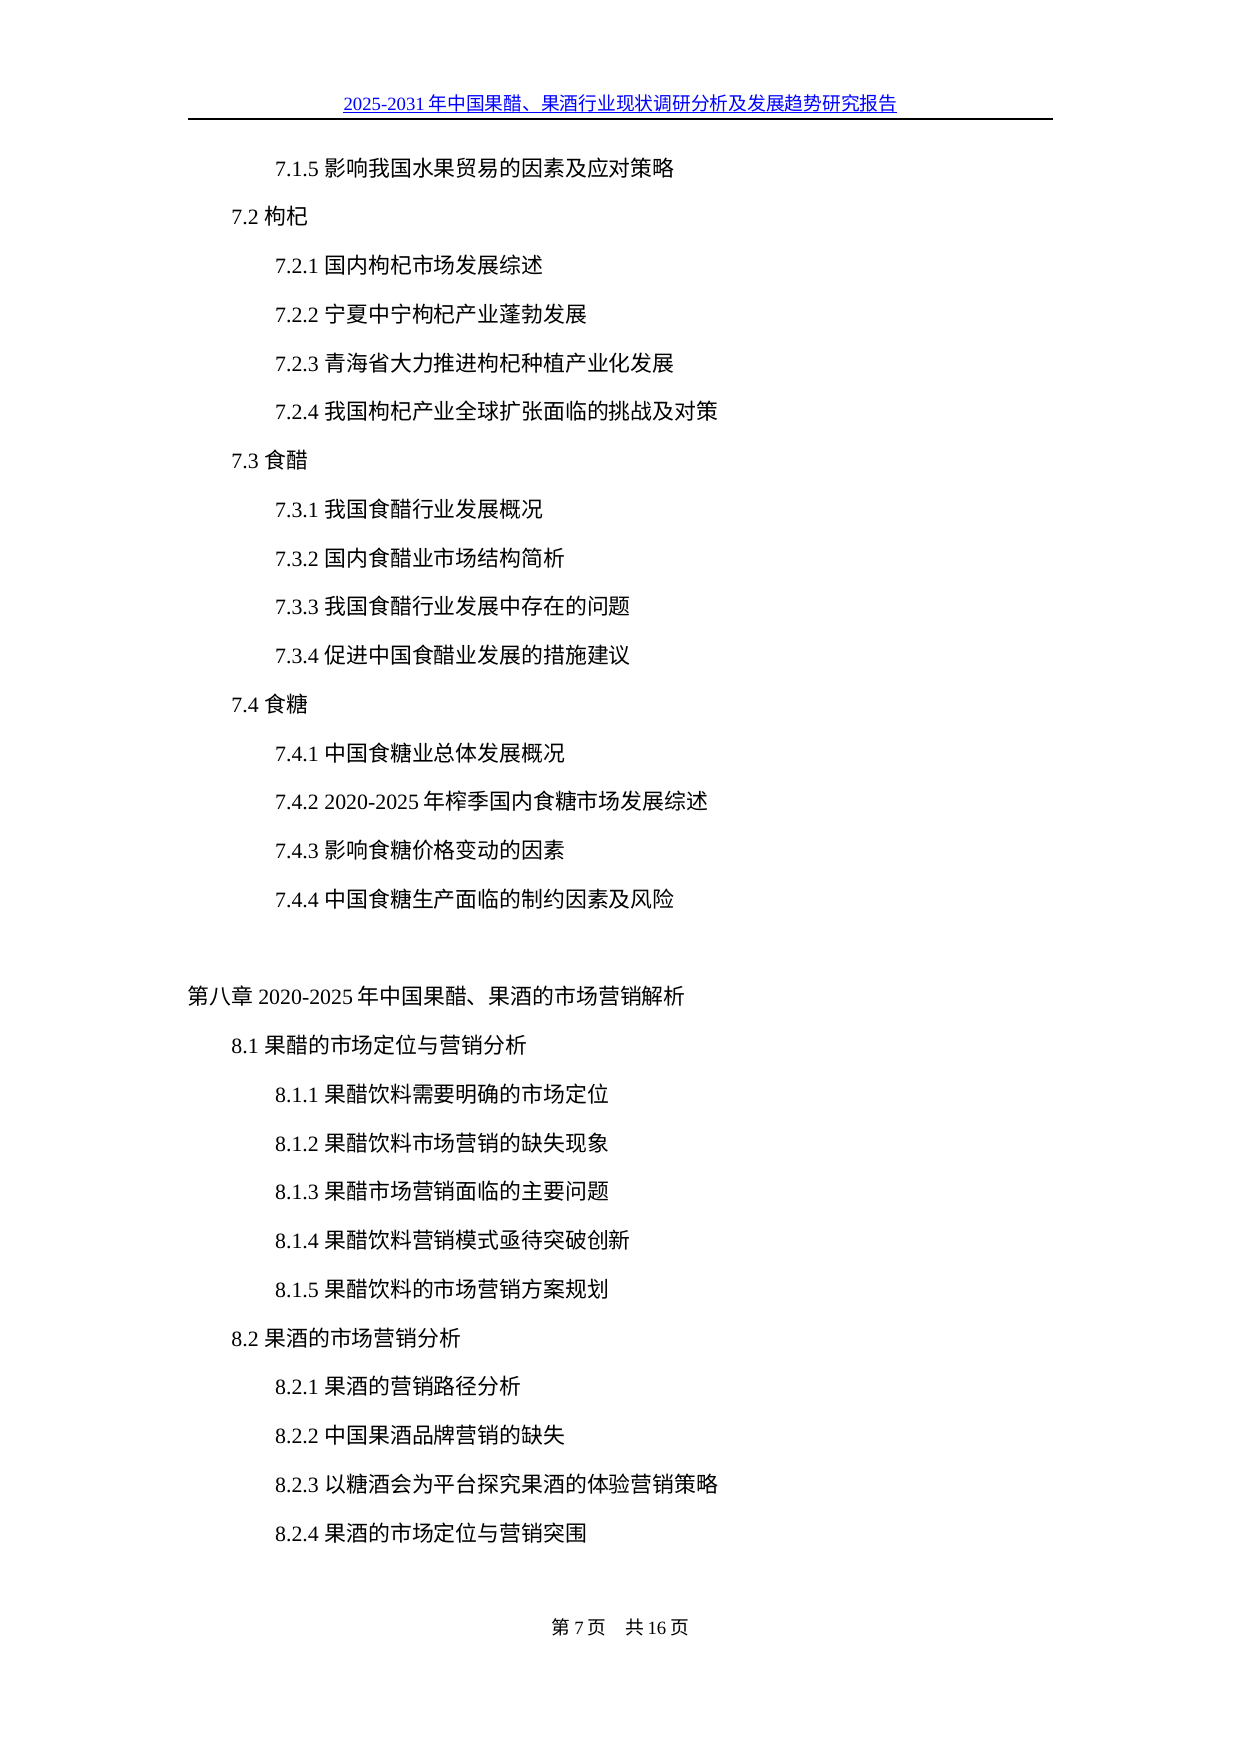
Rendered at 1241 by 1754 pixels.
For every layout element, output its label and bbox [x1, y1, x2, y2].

text [187, 150, 1053, 1548]
